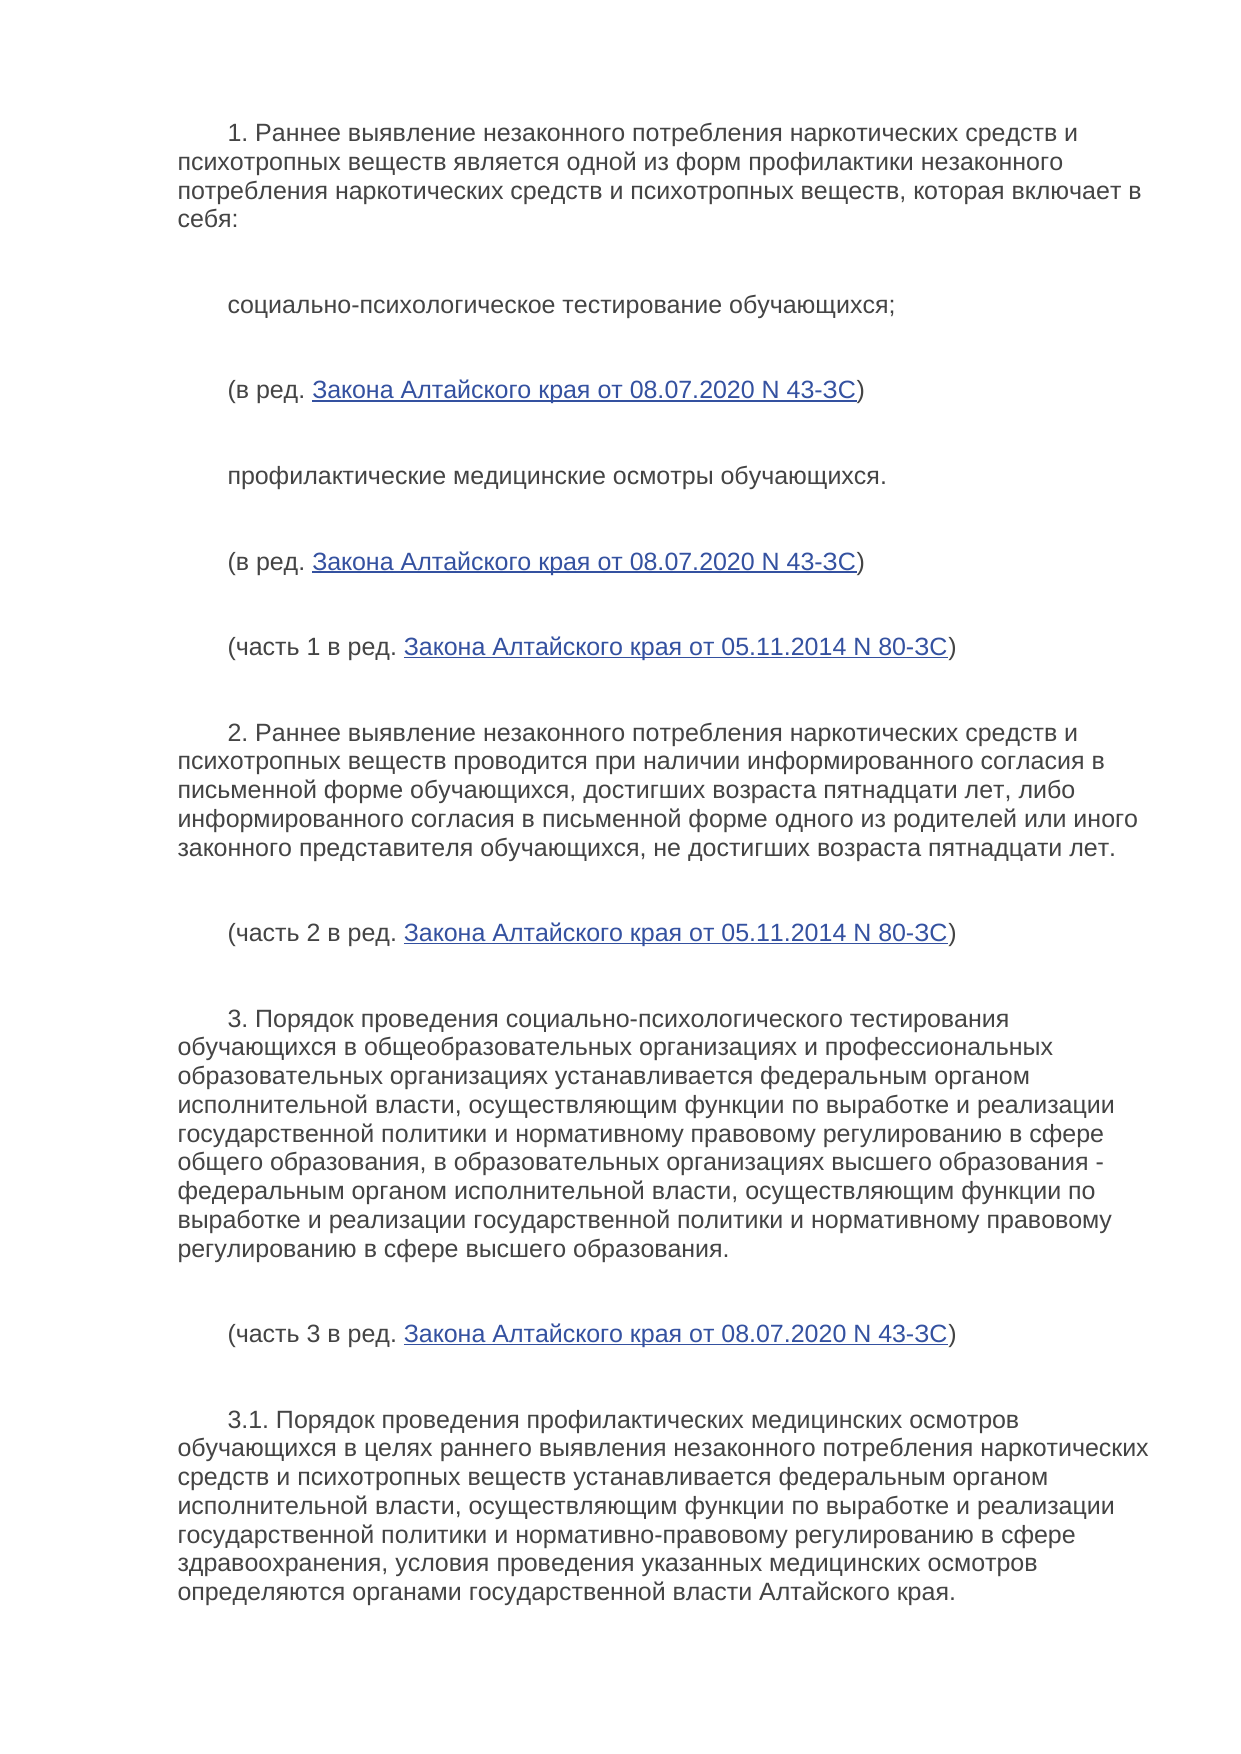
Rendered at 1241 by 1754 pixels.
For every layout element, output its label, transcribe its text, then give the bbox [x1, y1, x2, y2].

text (часть 3 в ред. Закона Алтайского края от 08.07.2020 N 43-ЗС) [177, 1319, 1152, 1376]
text 1. Раннее выявление незаконного потребления наркотических средств и психотропных веществ является одной из форм профилактики незаконного потребления наркотических средств и психотропных веществ, которая включает в себя: [177, 118, 1152, 261]
text 3.1. Порядок проведения профилактических медицинских осмотров обучающихся в целях раннего выявления незаконного потребления наркотических средств и психотропных веществ устанавливается федеральным органом исполнительной власти, осуществляющим функции по выработке и реализации государственной политики и нормативно-правовому регулированию в сфере здравоохранения, условия проведения указанных медицинских осмотров определяются органами государственной власти Алтайского края. [177, 1404, 1152, 1634]
text 2. Раннее выявление незаконного потребления наркотических средств и психотропных веществ проводится при наличии информированного согласия в письменной форме обучающихся, достигших возраста пятнадцати лет, либо информированного согласия в письменной форме одного из родителей или иного законного представителя обучающихся, не достигших возраста пятнадцати лет. [177, 717, 1152, 889]
text социально-психологическое тестирование обучающихся; [177, 290, 1152, 347]
text (в ред. Закона Алтайского края от 08.07.2020 N 43-ЗС) [177, 546, 1152, 603]
text (часть 2 в ред. Закона Алтайского края от 05.11.2014 N 80-ЗС) [177, 918, 1152, 975]
text профилактические медицинские осмотры обучающихся. [177, 461, 1152, 518]
text 3. Порядок проведения социально-психологического тестирования обучающихся в общеобразовательных организациях и профессиональных образовательных организациях устанавливается федеральным органом исполнительной власти, осуществляющим функции по выработке и реализации государственной политики и нормативному правовому регулированию в сфере общего образования, в образовательных организациях высшего образования - федеральным органом исполнительной власти, осуществляющим функции по выработке и реализации государственной политики и нормативному правовому регулированию в сфере высшего образования. [177, 1003, 1152, 1290]
text (в ред. Закона Алтайского края от 08.07.2020 N 43-ЗС) [177, 375, 1152, 432]
text (часть 1 в ред. Закона Алтайского края от 05.11.2014 N 80-ЗС) [177, 632, 1152, 689]
